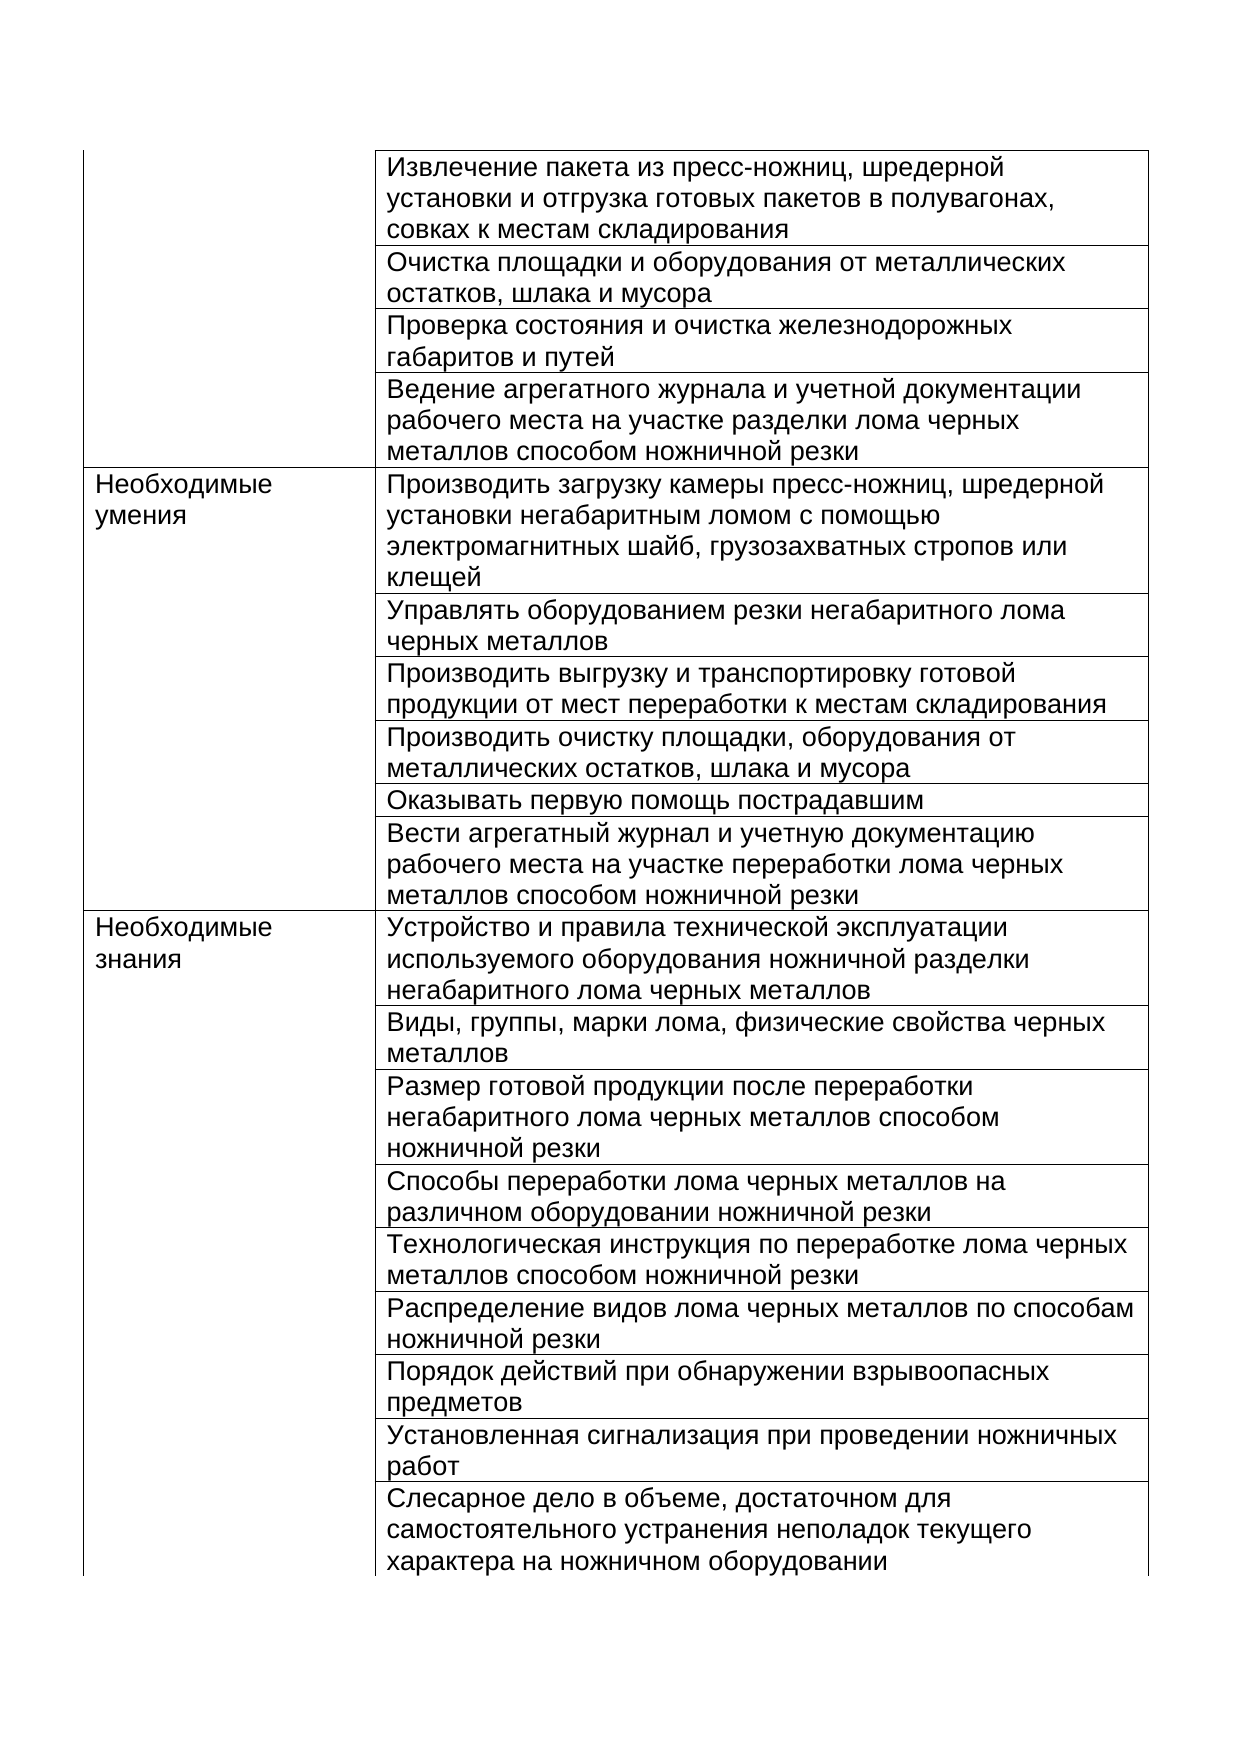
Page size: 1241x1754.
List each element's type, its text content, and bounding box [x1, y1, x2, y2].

table_cell Производить очистку площадки, оборудования от металлических остатков, шлака и мусора [376, 721, 1148, 783]
table_cell Оказывать первую помощь пострадавшим [376, 784, 1148, 816]
table_cell Необходимые знания [84, 911, 375, 1576]
table_cell Установленная сигнализация при проведении ножничных работ [376, 1419, 1148, 1481]
table_cell Порядок действий при обнаружении взрывоопасных предметов [376, 1355, 1148, 1418]
table_cell Вести агрегатный журнал и учетную документацию рабочего места на участке переработки лома черных металлов способом ножничной резки [376, 817, 1148, 910]
table_cell Необходимые умения [84, 468, 375, 910]
table_cell Проверка состояния и очистка железнодорожных габаритов и путей [376, 309, 1148, 372]
table_cell Ведение агрегатного журнала и учетной документации рабочего места на участке разделки лома черных металлов способом ножничной резки [376, 373, 1148, 467]
table_cell Распределение видов лома черных металлов по способам ножничной резки [376, 1292, 1148, 1354]
table_cell Способы переработки лома черных металлов на различном оборудовании ножничной резки [376, 1165, 1148, 1227]
table_cell Технологическая инструкция по переработке лома черных металлов способом ножничной резки [376, 1228, 1148, 1291]
table_cell Управлять оборудованием резки негабаритного лома черных металлов [376, 594, 1148, 656]
table_cell Очистка площадки и оборудования от металлических остатков, шлака и мусора [376, 246, 1148, 308]
table_cell Слесарное дело в объеме, достаточном для самостоятельного устранения неполадок текущего характера на ножничном оборудовании [376, 1482, 1148, 1576]
table_cell Производить загрузку камеры пресс-ножниц, шредерной установки негабаритным ломом с помощью электромагнитных шайб, грузозахватных стропов или клещей [376, 468, 1148, 593]
table_cell Виды, группы, марки лома, физические свойства черных металлов [376, 1006, 1148, 1069]
table_cell Извлечение пакета из пресс-ножниц, шредерной установки и отгрузка готовых пакетов в полувагонах, совках к местам складирования [376, 151, 1148, 245]
table_cell Устройство и правила технической эксплуатации используемого оборудования ножничной разделки негабаритного лома черных металлов [376, 911, 1148, 1005]
table_cell Размер готовой продукции после переработки негабаритного лома черных металлов способом ножничной резки [376, 1070, 1148, 1163]
table_cell Производить выгрузку и транспортировку готовой продукции от мест переработки к местам складирования [376, 657, 1148, 720]
